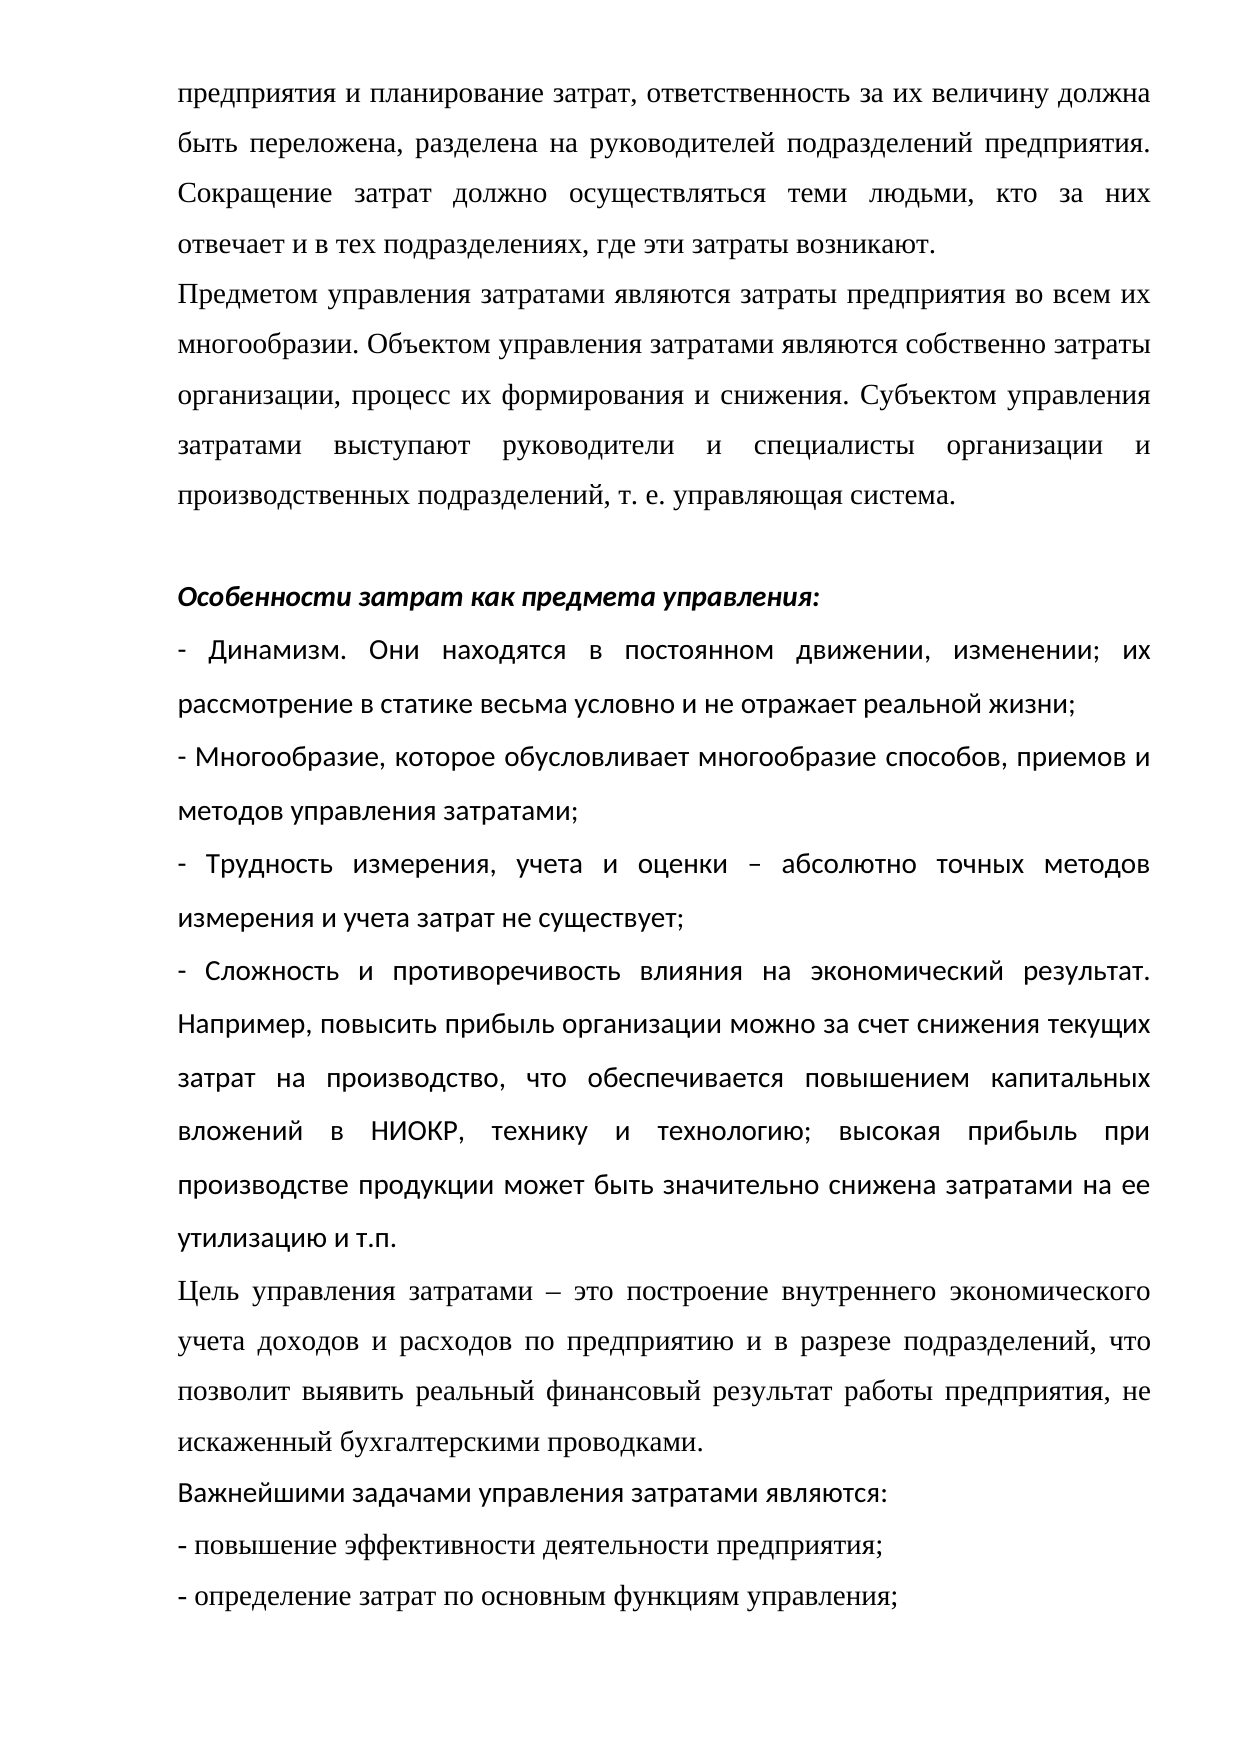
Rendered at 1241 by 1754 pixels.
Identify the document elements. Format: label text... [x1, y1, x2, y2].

text Предметом управления затратами являются затраты предприятия во всем их многообразии. Объектом управления затратами являются собственно затраты организации, процесс их формирования и снижения. Субъектом управления затратами выступают руководители и специалисты организации и производственных подразделений, т. е. управляющая система. [177, 276, 1152, 511]
text - повышение эффективности деятельности предприятия; [177, 1527, 1152, 1561]
text - Сложность и противоречивость влияния на экономический результат. Например, повысить прибыль организации можно за счет снижения текущих затрат на производство, что обеспечивается повышением капитальных вложений в НИОКР, технику и технологию; высокая прибыль при производстве продукции может быть значительно снижена затратами на ее утилизацию и т.п. [177, 952, 1152, 1255]
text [177, 75, 1152, 259]
text - Многообразие, которое обусловливает многообразие способов, приемов и методов управления затратами; [177, 738, 1152, 827]
text Цель управления затратами – это построение внутреннего экономического учета доходов и расходов по предприятию и в разрезе подразделений, что позволит выявить реальный финансовый результат работы предприятия, не искаженный бухгалтерскими проводками. [177, 1273, 1152, 1457]
text - Динамизм. Они находятся в постоянном движении, изменении; их рассмотрение в статике весьма условно и не отражает реальной жизни; [177, 631, 1152, 721]
text Важнейшими задачами управления затратами являются: [177, 1474, 1152, 1509]
text Особенности затрат как предмета управления: [177, 578, 1152, 614]
text - определение затрат по основным функциям управления; [177, 1578, 1152, 1611]
text - Трудность измерения, учета и оценки – абсолютно точных методов измерения и учета затрат не существует; [177, 845, 1152, 934]
